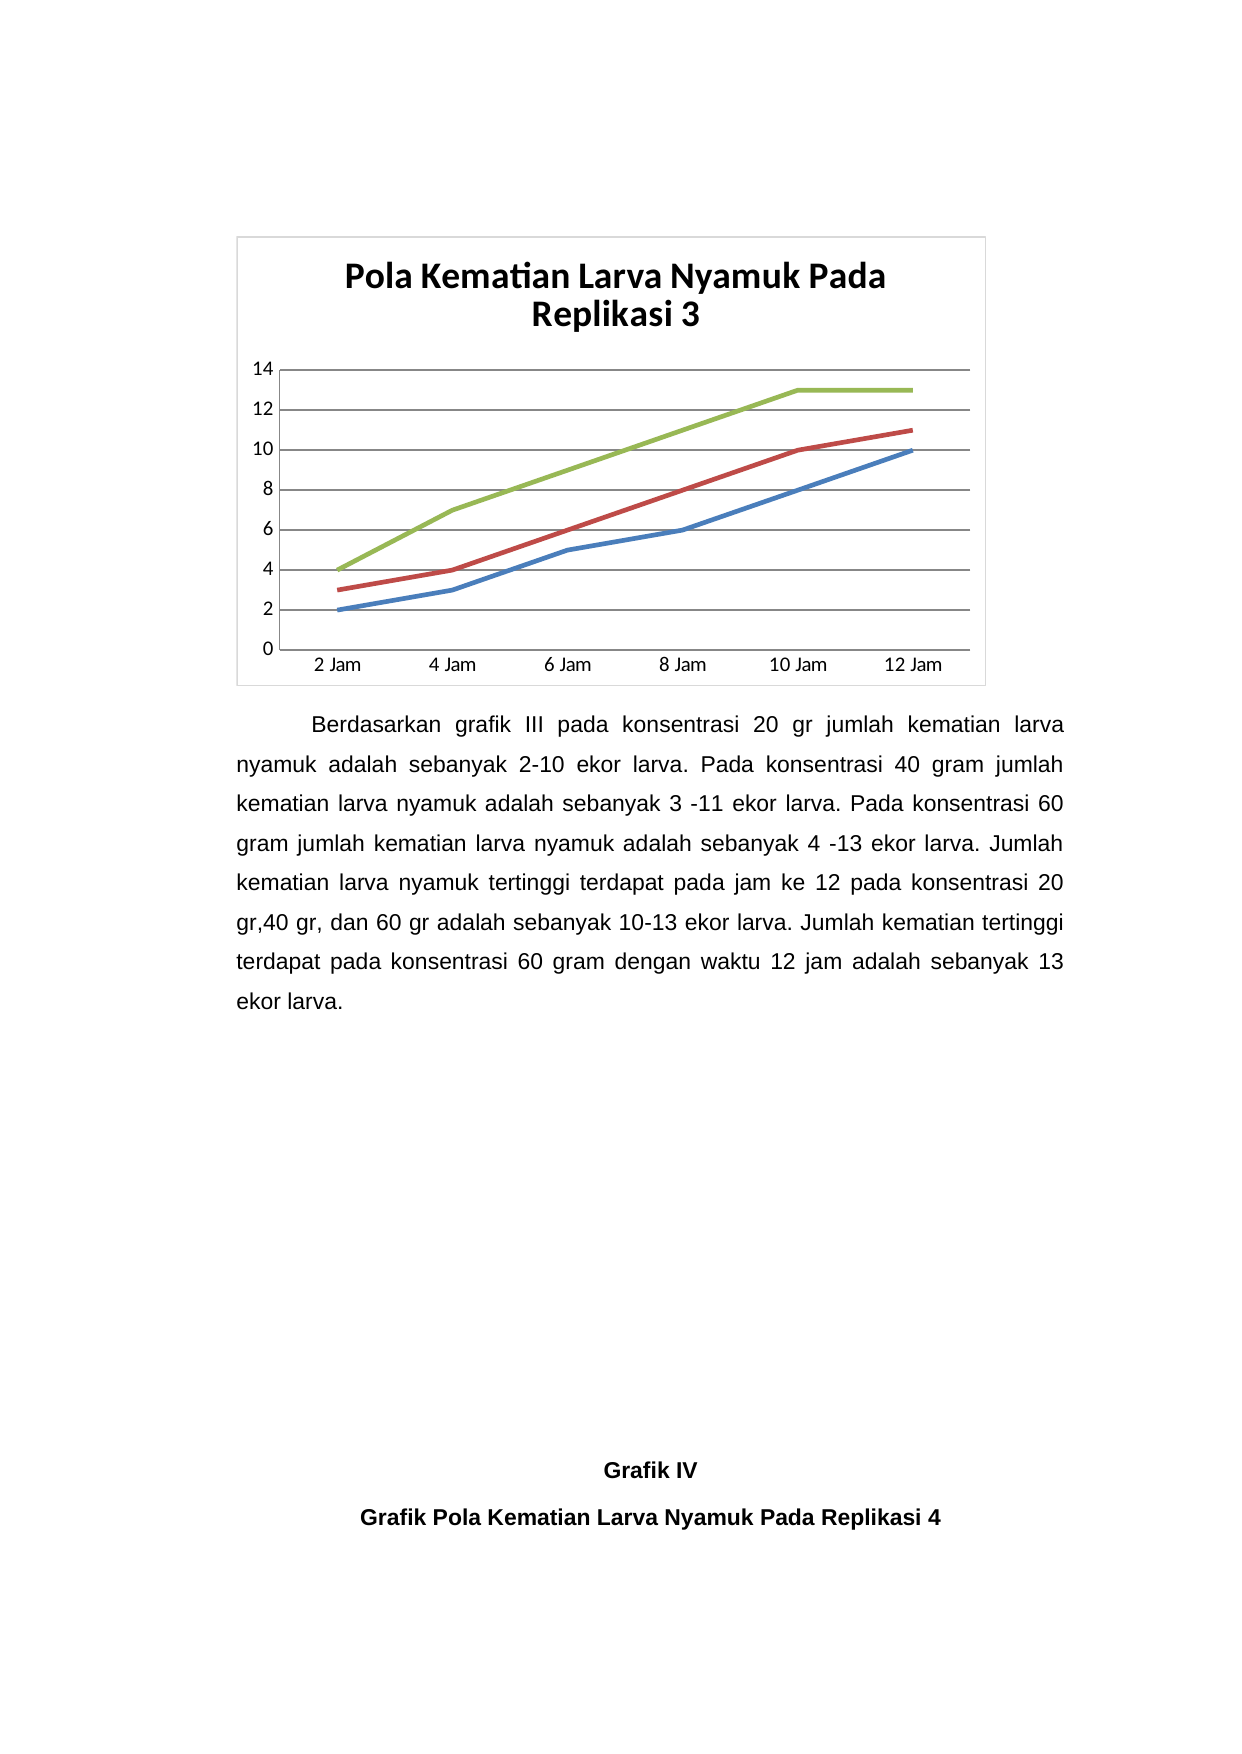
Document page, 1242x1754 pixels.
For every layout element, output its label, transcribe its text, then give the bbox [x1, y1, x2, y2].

text Berdasarkan grafik III pada konsentrasi 20 gr jumlah kematian larva nyamuk adalah sebanyak 2-10 ekor larva. Pada konsentrasi 40 gram jumlah kematian larva nyamuk adalah sebanyak 3 -11 ekor larva. Pada konsentrasi 60 gram jumlah kematian larva nyamuk adalah sebanyak 4 -13 ekor larva. Jumlah kematian larva nyamuk tertinggi terdapat pada jam ke 12 pada konsentrasi 20 gr,40 gr, dan 60 gr adalah sebanyak 10-13 ekor larva. Jumlah kematian tertinggi terdapat pada konsentrasi 60 gram dengan waktu 12 jam adalah sebanyak 13 ekor larva. [236, 711, 1064, 1014]
text Grafik Pola Kematian Larva Nyamuk Pada Replikasi 4 [236, 1504, 1064, 1531]
text Grafik IV [236, 1457, 1064, 1483]
